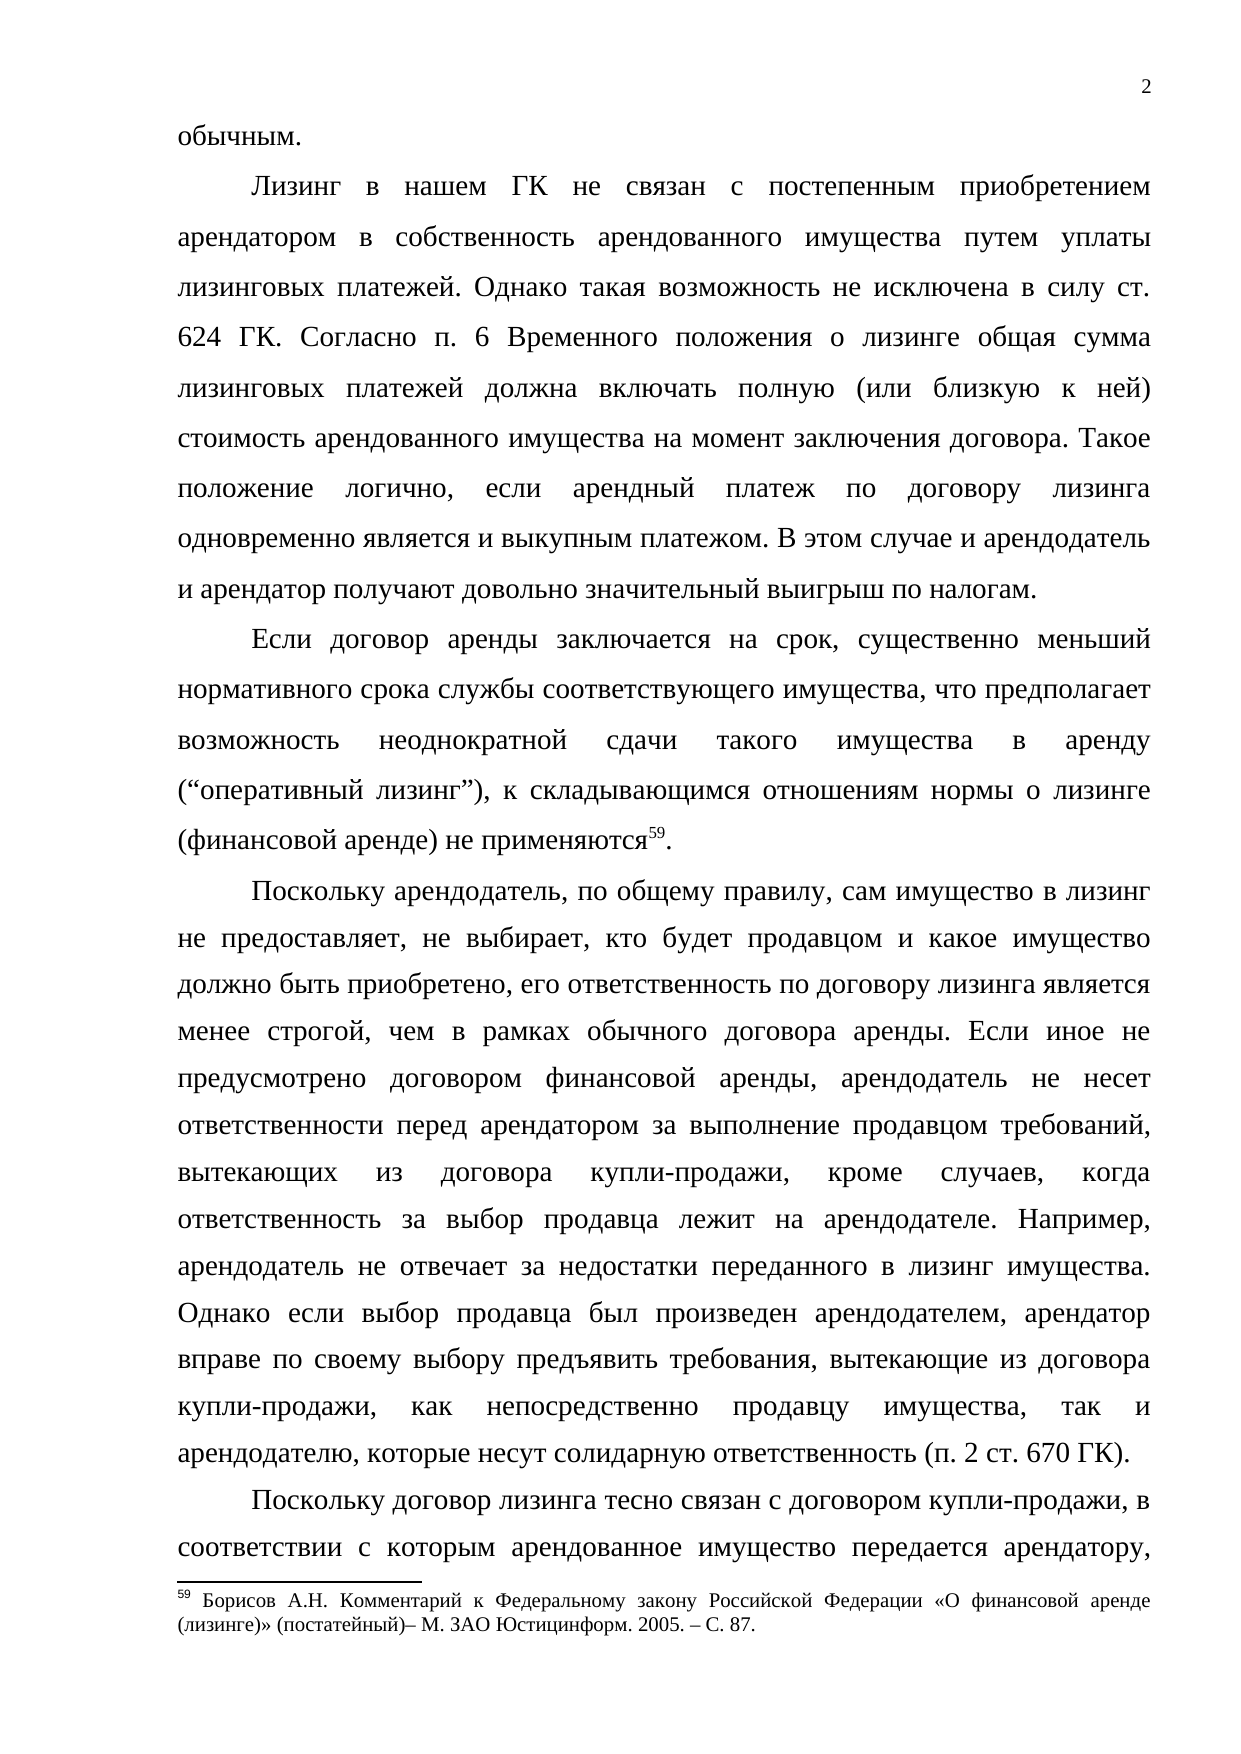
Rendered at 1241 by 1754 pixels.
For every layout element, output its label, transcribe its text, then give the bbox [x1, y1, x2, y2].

text Лизинг в нашем ГК не связан с постепенным приобретением арендатором в собственность арендованного имущества путем уплаты лизинговых платежей. Однако такая возможность не исключена в силу ст. 624 ГК. Согласно п. 6 Временного положения о лизинге общая сумма лизинговых платежей должна включать полную (или близкую к ней) стоимость арендованного имущества на момент заключения договора. Такое положение логично, если арендный платеж по договору лизинга одновременно является и выкупным платежом. В этом случае и арендодатель и арендатор получают довольно значительный выигрыш по налогам. [177, 168, 1152, 604]
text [177, 118, 1152, 152]
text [177, 1482, 1152, 1563]
text Если договор аренды заключается на срок, существенно меньший нормативного срока службы соответствующего имущества, что предполагает возможность неоднократной сдачи такого имущества в аренду (“оперативный лизинг”), к складывающимся отношениям нормы о лизинге (финансовой аренде) не применяются. [177, 621, 1152, 856]
text Поскольку арендодатель, по общему правилу, сам имущество в лизинг не предоставляет, не выбирает, кто будет продавцом и какое имущество должно быть приобретено, его ответственность по договору лизинга является менее строгой, чем в рамках обычного договора аренды. Если иное не предусмотрено договором финансовой аренды, арендодатель не несет ответственности перед арендатором за выполнение продавцом требований, вытекающих из договора купли-продажи, кроме случаев, когда ответственность за выбор продавца лежит на арендодателе. Например, арендодатель не отвечает за недостатки переданного в лизинг имущества. Однако если выбор продавца был произведен арендодателем, арендатор вправе по своему выбору предъявить требования, вытекающие из договора купли-продажи, как непосредственно продавцу имущества, так и арендодателю, которые несут солидарную ответственность (п. 2 ст. 670 ГК). [177, 873, 1152, 1469]
